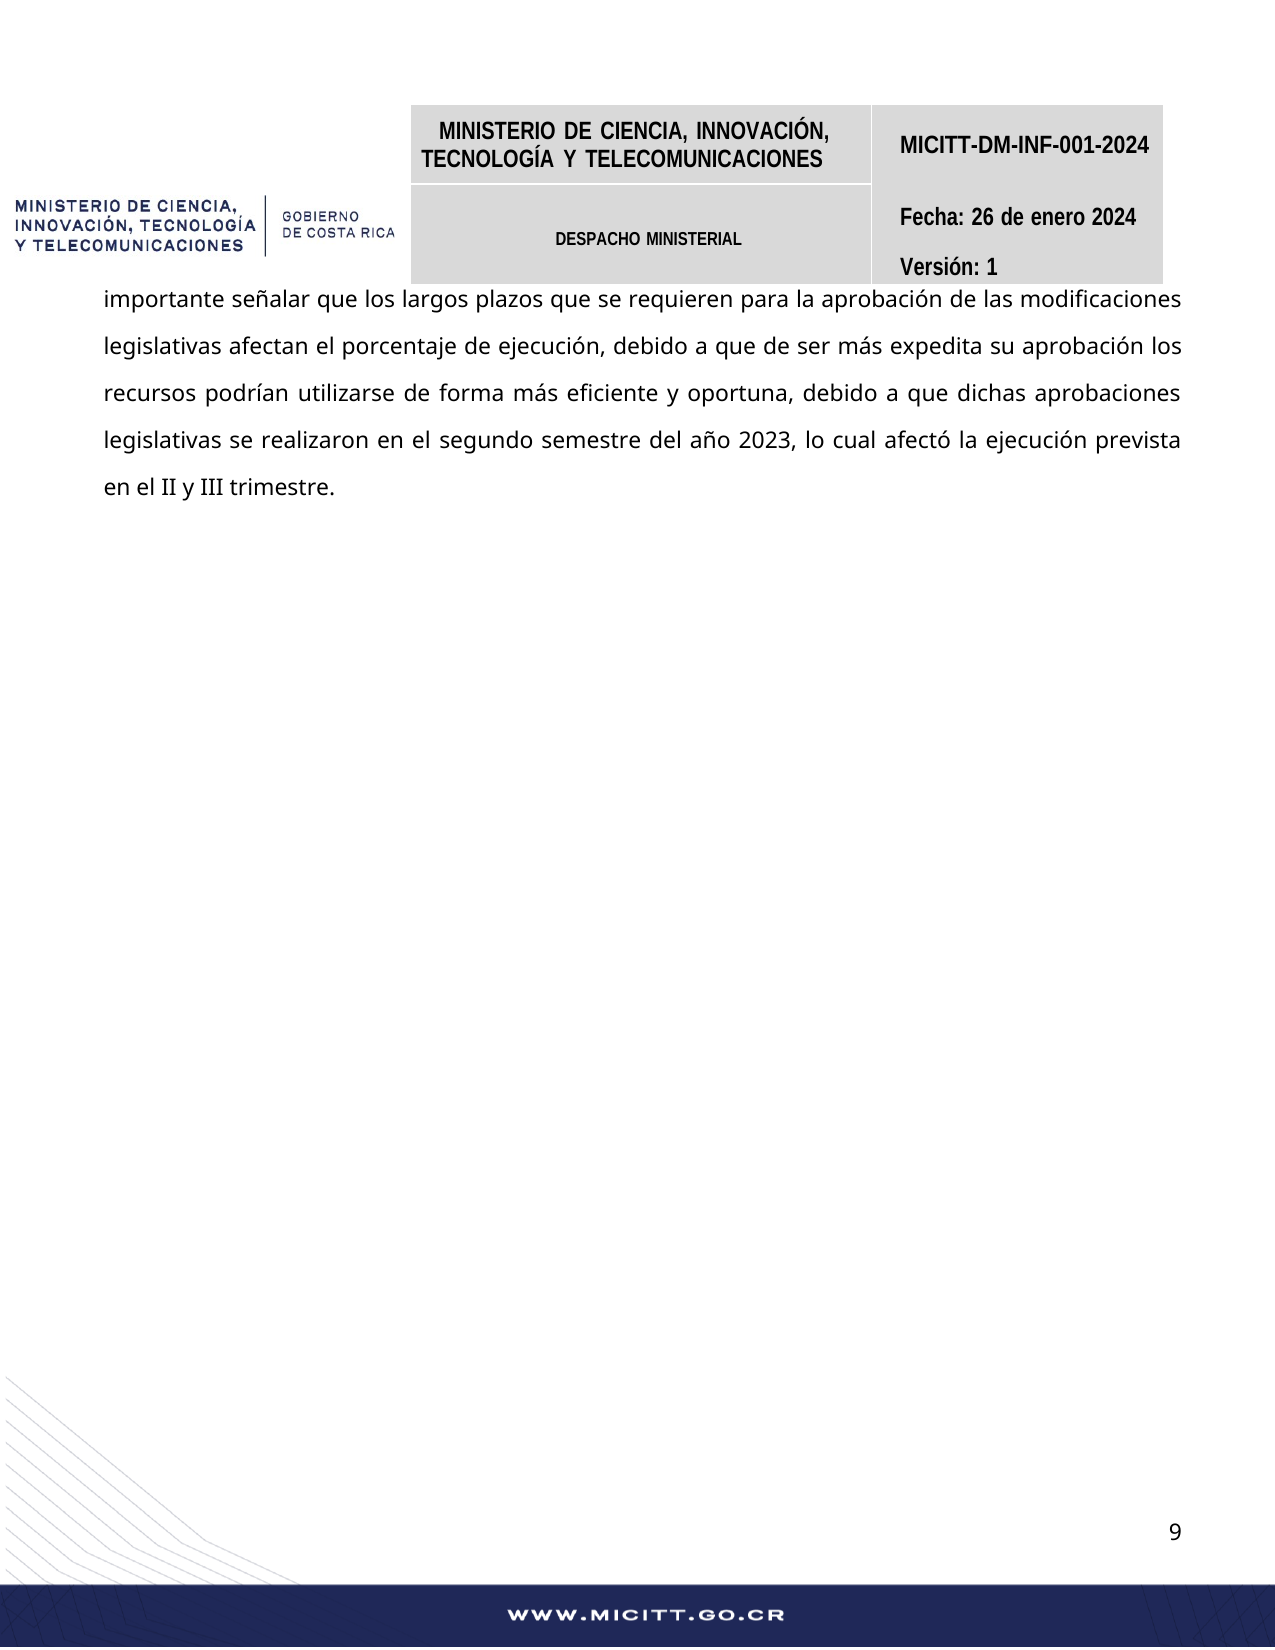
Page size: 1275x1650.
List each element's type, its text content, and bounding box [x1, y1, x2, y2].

picture [0, 1375, 1275, 1647]
picture [14, 195, 395, 257]
